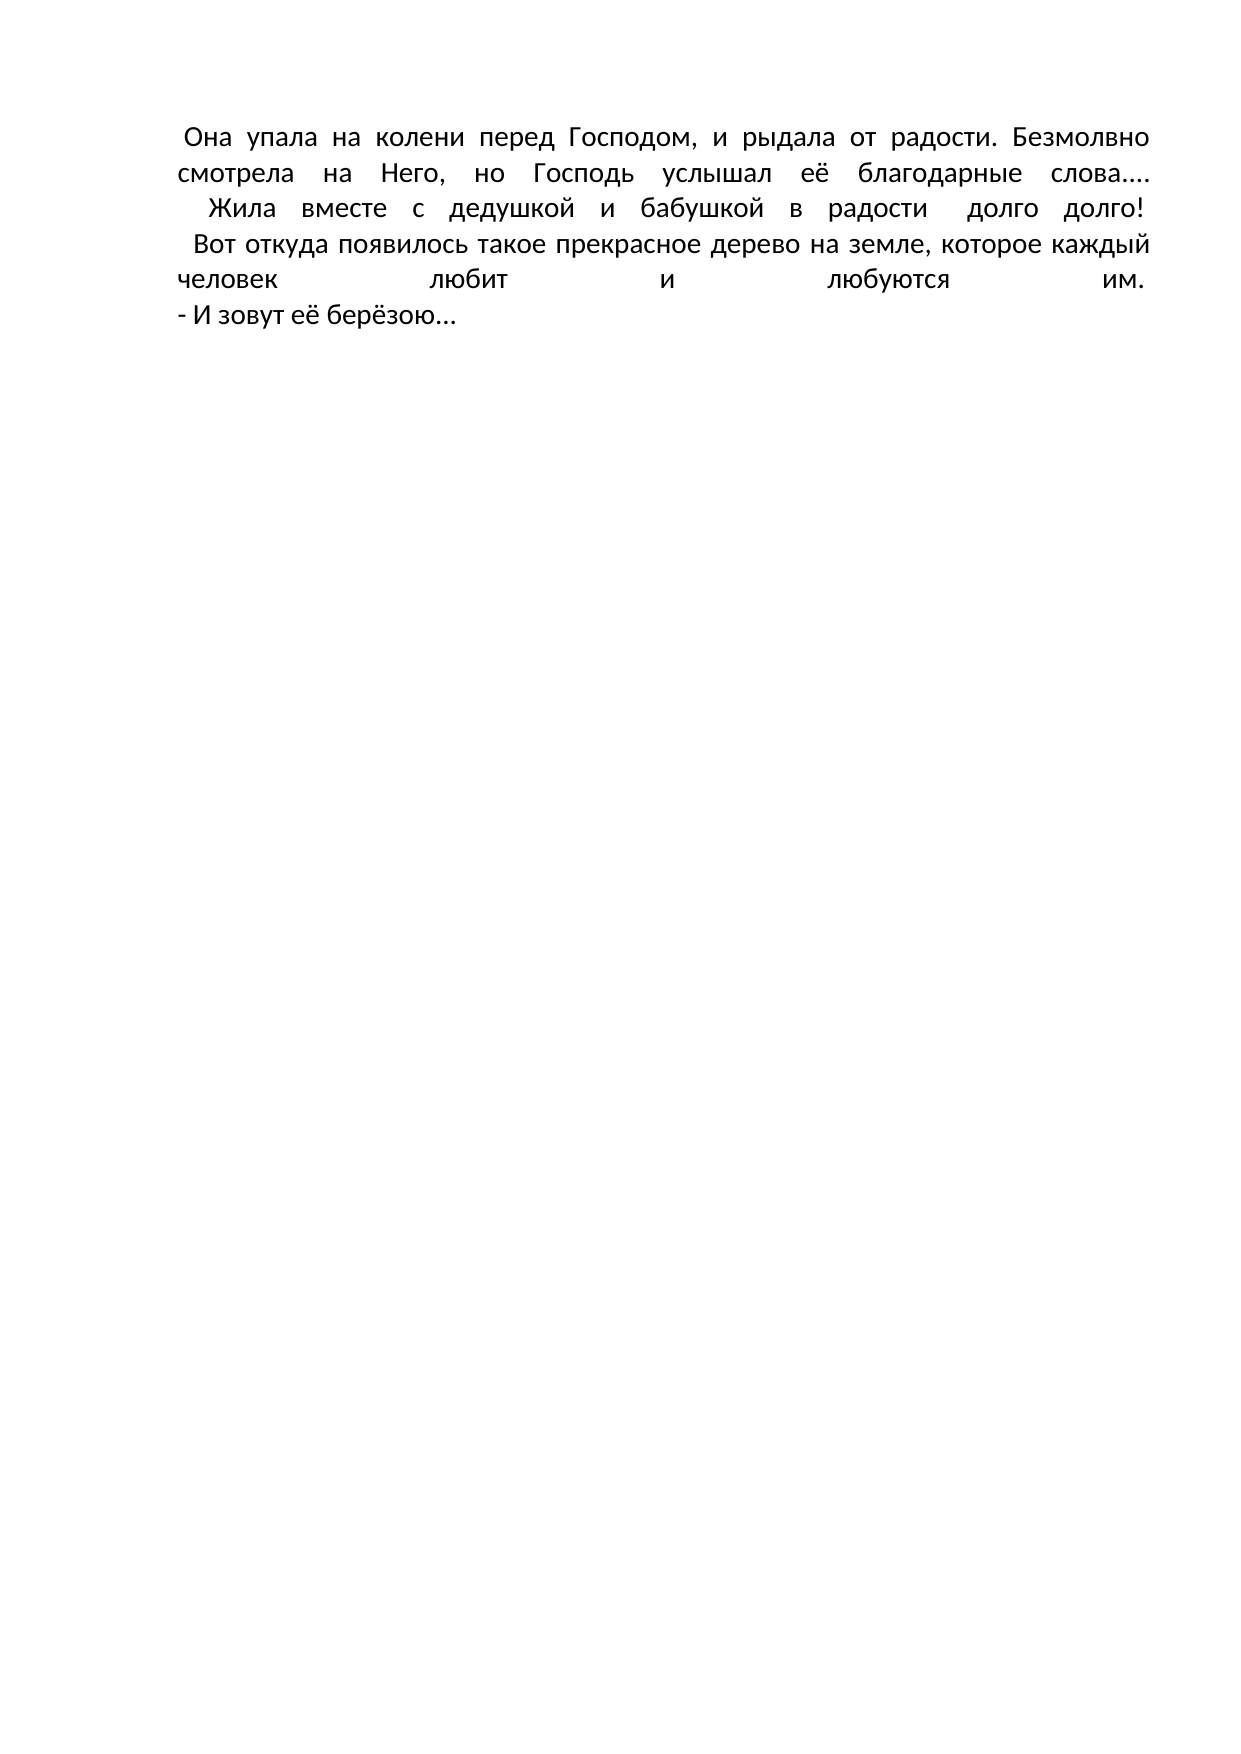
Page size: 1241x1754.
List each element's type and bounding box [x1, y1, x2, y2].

text [177, 118, 1152, 332]
